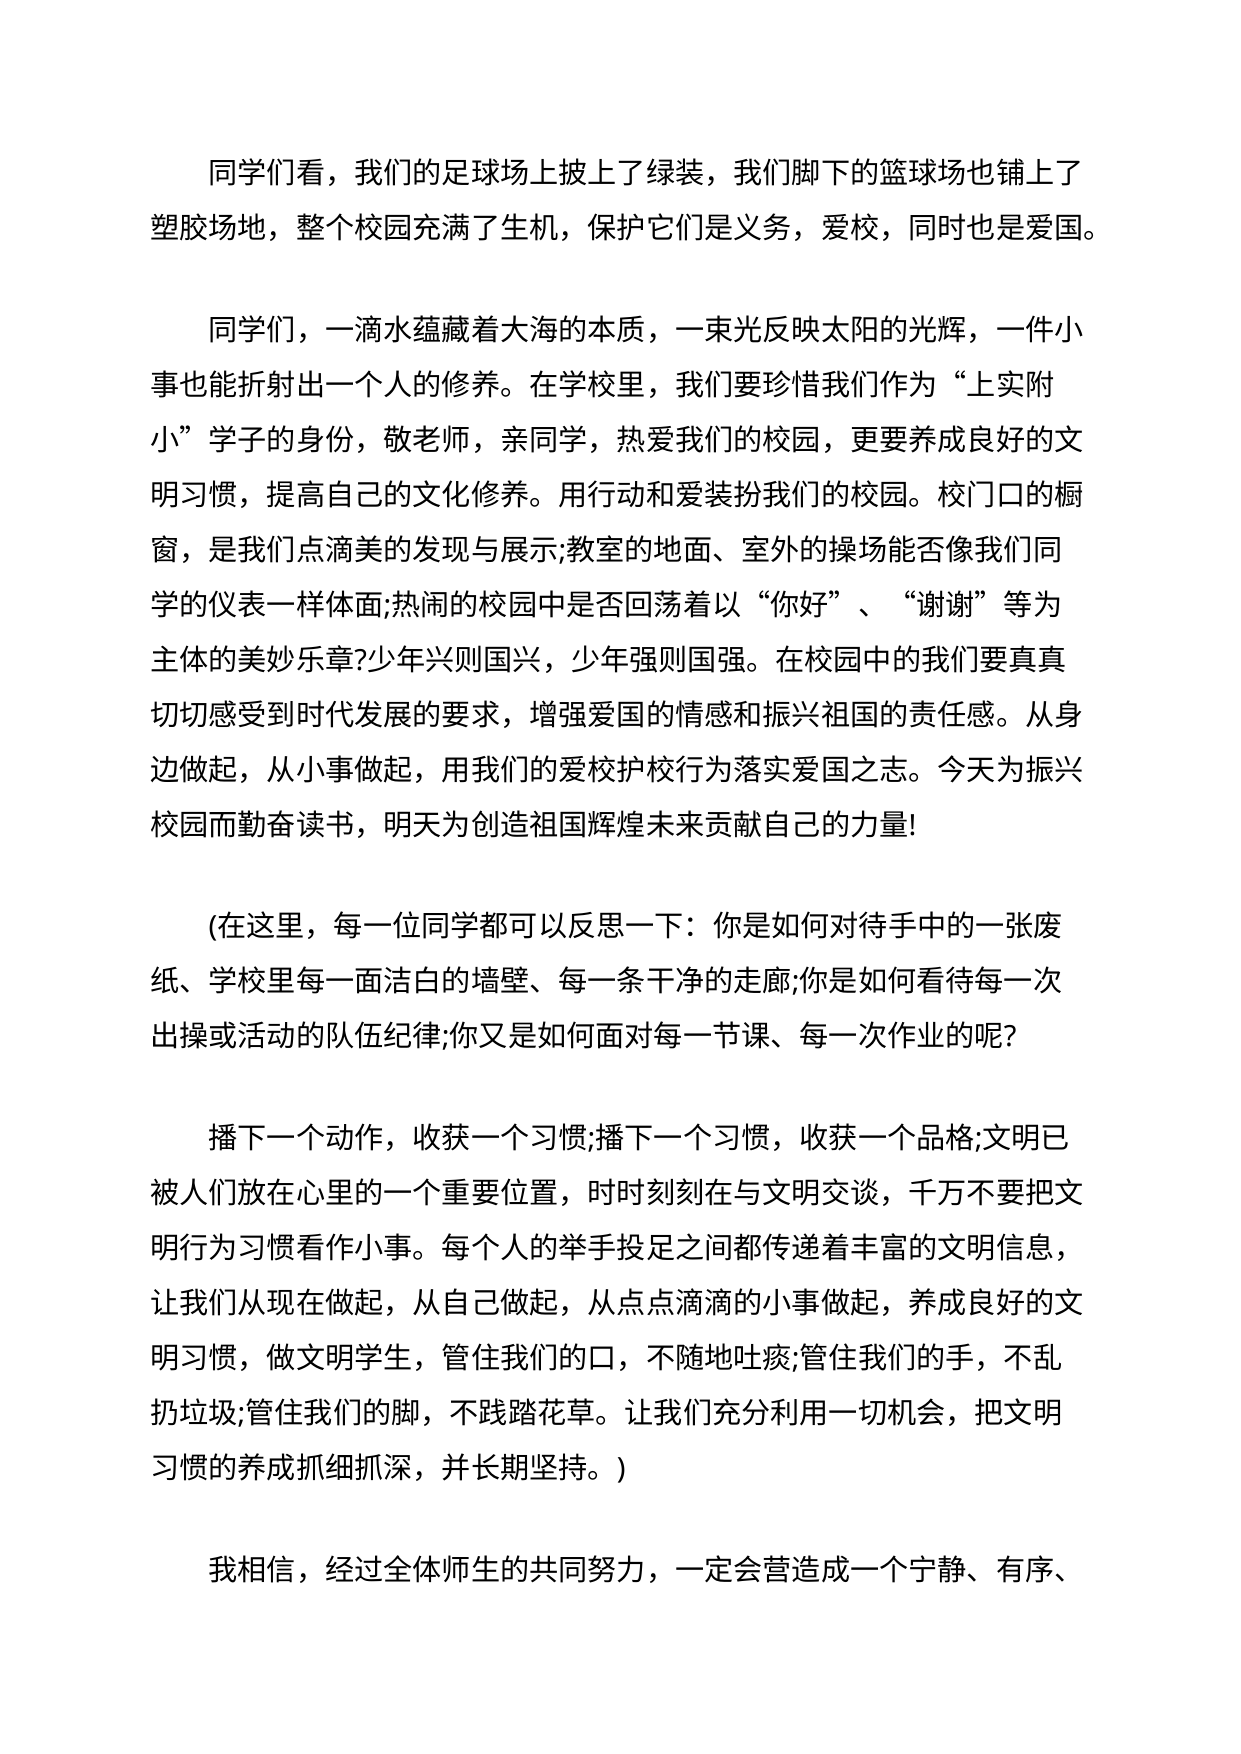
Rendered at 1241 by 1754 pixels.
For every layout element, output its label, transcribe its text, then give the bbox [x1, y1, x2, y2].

text 播下一个动作，收获一个习惯;播下一个习惯，收获一个品格;文明已被人们放在心里的一个重要位置，时时刻刻在与文明交谈，千万不要把文明行为习惯看作小事。每个人的举手投足之间都传递着丰富的文明信息，让我们从现在做起，从自己做起，从点点滴滴的小事做起，养成良好的文明习惯，做文明学生，管住我们的口，不随地吐痰;管住我们的手，不乱扔垃圾;管住我们的脚，不践踏花草。让我们充分利用一切机会，把文明习惯的养成抓细抓深，并长期坚持。) [150, 1115, 1090, 1487]
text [150, 1547, 1090, 1589]
text 同学们看，我们的足球场上披上了绿装，我们脚下的篮球场也铺上了塑胶场地，整个校园充满了生机，保护它们是义务，爱校，同时也是爱国。 [150, 150, 1090, 247]
text (在这里，每一位同学都可以反思一下：你是如何对待手中的一张废纸、学校里每一面洁白的墙壁、每一条干净的走廊;你是如何看待每一次出操或活动的队伍纪律;你又是如何面对每一节课、每一次作业的呢? [150, 903, 1090, 1055]
text 同学们，一滴水蕴藏着大海的本质，一束光反映太阳的光辉，一件小事也能折射出一个人的修养。在学校里，我们要珍惜我们作为“上实附小”学子的身份，敬老师，亲同学，热爱我们的校园，更要养成良好的文明习惯，提高自己的文化修养。用行动和爱装扮我们的校园。校门口的橱窗，是我们点滴美的发现与展示;教室的地面、室外的操场能否像我们同学的仪表一样体面;热闹的校园中是否回荡着以“你好”、“谢谢”等为主体的美妙乐章?少年兴则国兴，少年强则国强。在校园中的我们要真真切切感受到时代发展的要求，增强爱国的情感和振兴祖国的责任感。从身边做起，从小事做起，用我们的爱校护校行为落实爱国之志。今天为振兴校园而勤奋读书，明天为创造祖国辉煌未来贡献自己的力量! [150, 307, 1090, 843]
